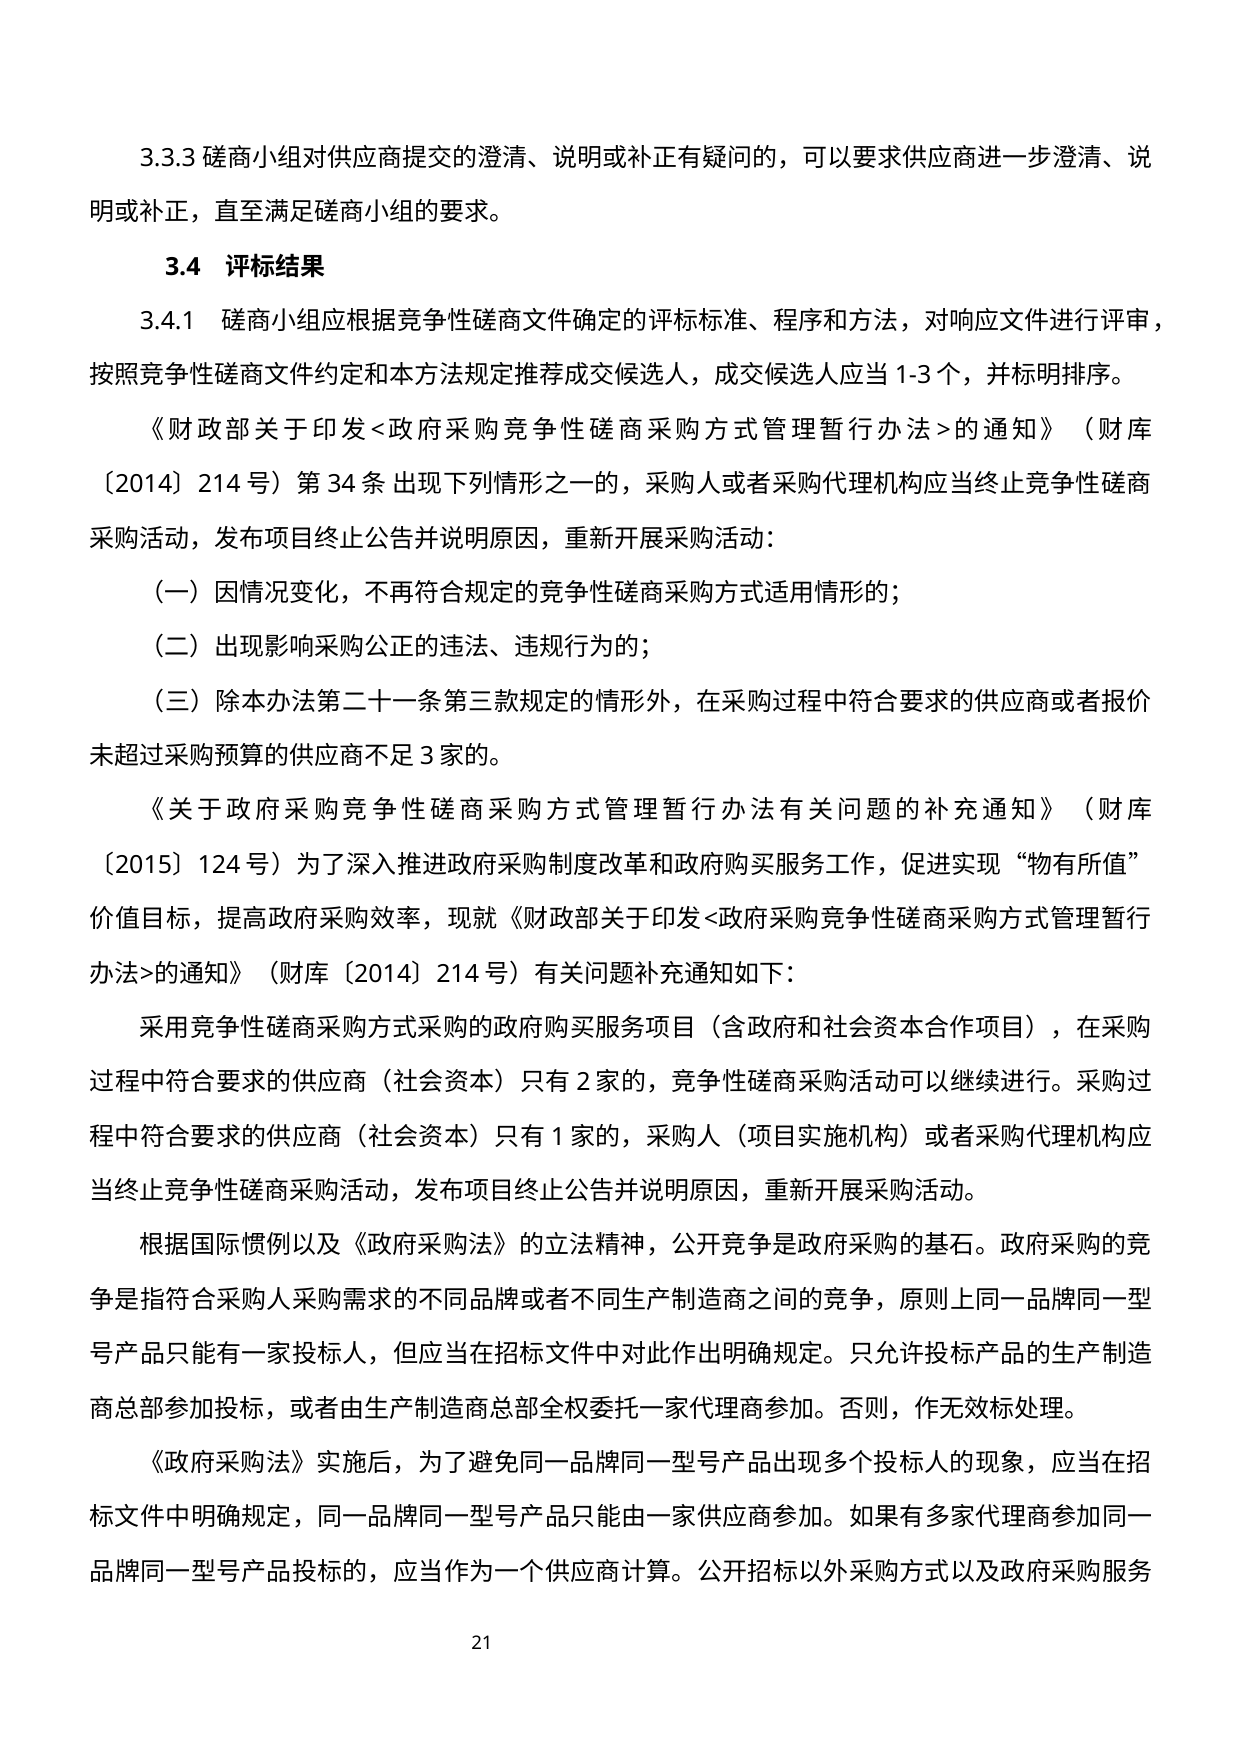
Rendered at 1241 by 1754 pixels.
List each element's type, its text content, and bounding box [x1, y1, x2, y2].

list 3.3.3 磋商小组对供应商提交的澄清、说明或补正有疑问的，可以要求供应商进一步澄清、说明或补正，直至满足磋商小组的要求。 [89, 137, 1153, 228]
list 根据国际惯例以及《政府采购法》的立法精神，公开竞争是政府采购的基石。政府采购的竞争是指符合采购人采购需求的不同品牌或者不同生产制造商之间的竞争，原则上同一品牌同一型号产品只能有一家投标人，但应当在招标文件中对此作出明确规定。只允许投标产品的生产制造商总部参加投标，或者由生产制造商总部全权委托一家代理商参加。否则，作无效标处理。 [89, 1225, 1153, 1424]
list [89, 1442, 1153, 1587]
list 《财政部关于印发<政府采购竞争性磋商采购方式管理暂行办法>的通知》（财库〔2014〕214号）第34条 出现下列情形之一的，采购人或者采购代理机构应当终止竞争性磋商采购活动，发布项目终止公告并说明原因，重新开展采购活动： [89, 409, 1153, 554]
list 3.4 评标结果 [89, 246, 1153, 282]
list （三）除本办法第二十一条第三款规定的情形外，在采购过程中符合要求的供应商或者报价未超过采购预算的供应商不足3家的。 [89, 681, 1153, 772]
list 3.4.1 磋商小组应根据竞争性磋商文件确定的评标标准、程序和方法，对响应文件进行评审，按照竞争性磋商文件约定和本方法规定推荐成交候选人，成交候选人应当1-3个，并标明排序。 [89, 301, 1153, 391]
list 采用竞争性磋商采购方式采购的政府购买服务项目（含政府和社会资本合作项目），在采购过程中符合要求的供应商（社会资本）只有2家的，竞争性磋商采购活动可以继续进行。采购过程中符合要求的供应商（社会资本）只有1家的，采购人（项目实施机构）或者采购代理机构应当终止竞争性磋商采购活动，发布项目终止公告并说明原因，重新开展采购活动。 [89, 1007, 1153, 1207]
list （二）出现影响采购公正的违法、违规行为的； [89, 627, 1153, 663]
list （一）因情况变化，不再符合规定的竞争性磋商采购方式适用情形的； [89, 572, 1153, 609]
list 《关于政府采购竞争性磋商采购方式管理暂行办法有关问题的补充通知》（财库〔2015〕124号）为了深入推进政府采购制度改革和政府购买服务工作，促进实现“物有所值”价值目标，提高政府采购效率，现就《财政部关于印发<政府采购竞争性磋商采购方式管理暂行办法>的通知》（财库〔2014〕214号）有关问题补充通知如下： [89, 790, 1153, 989]
